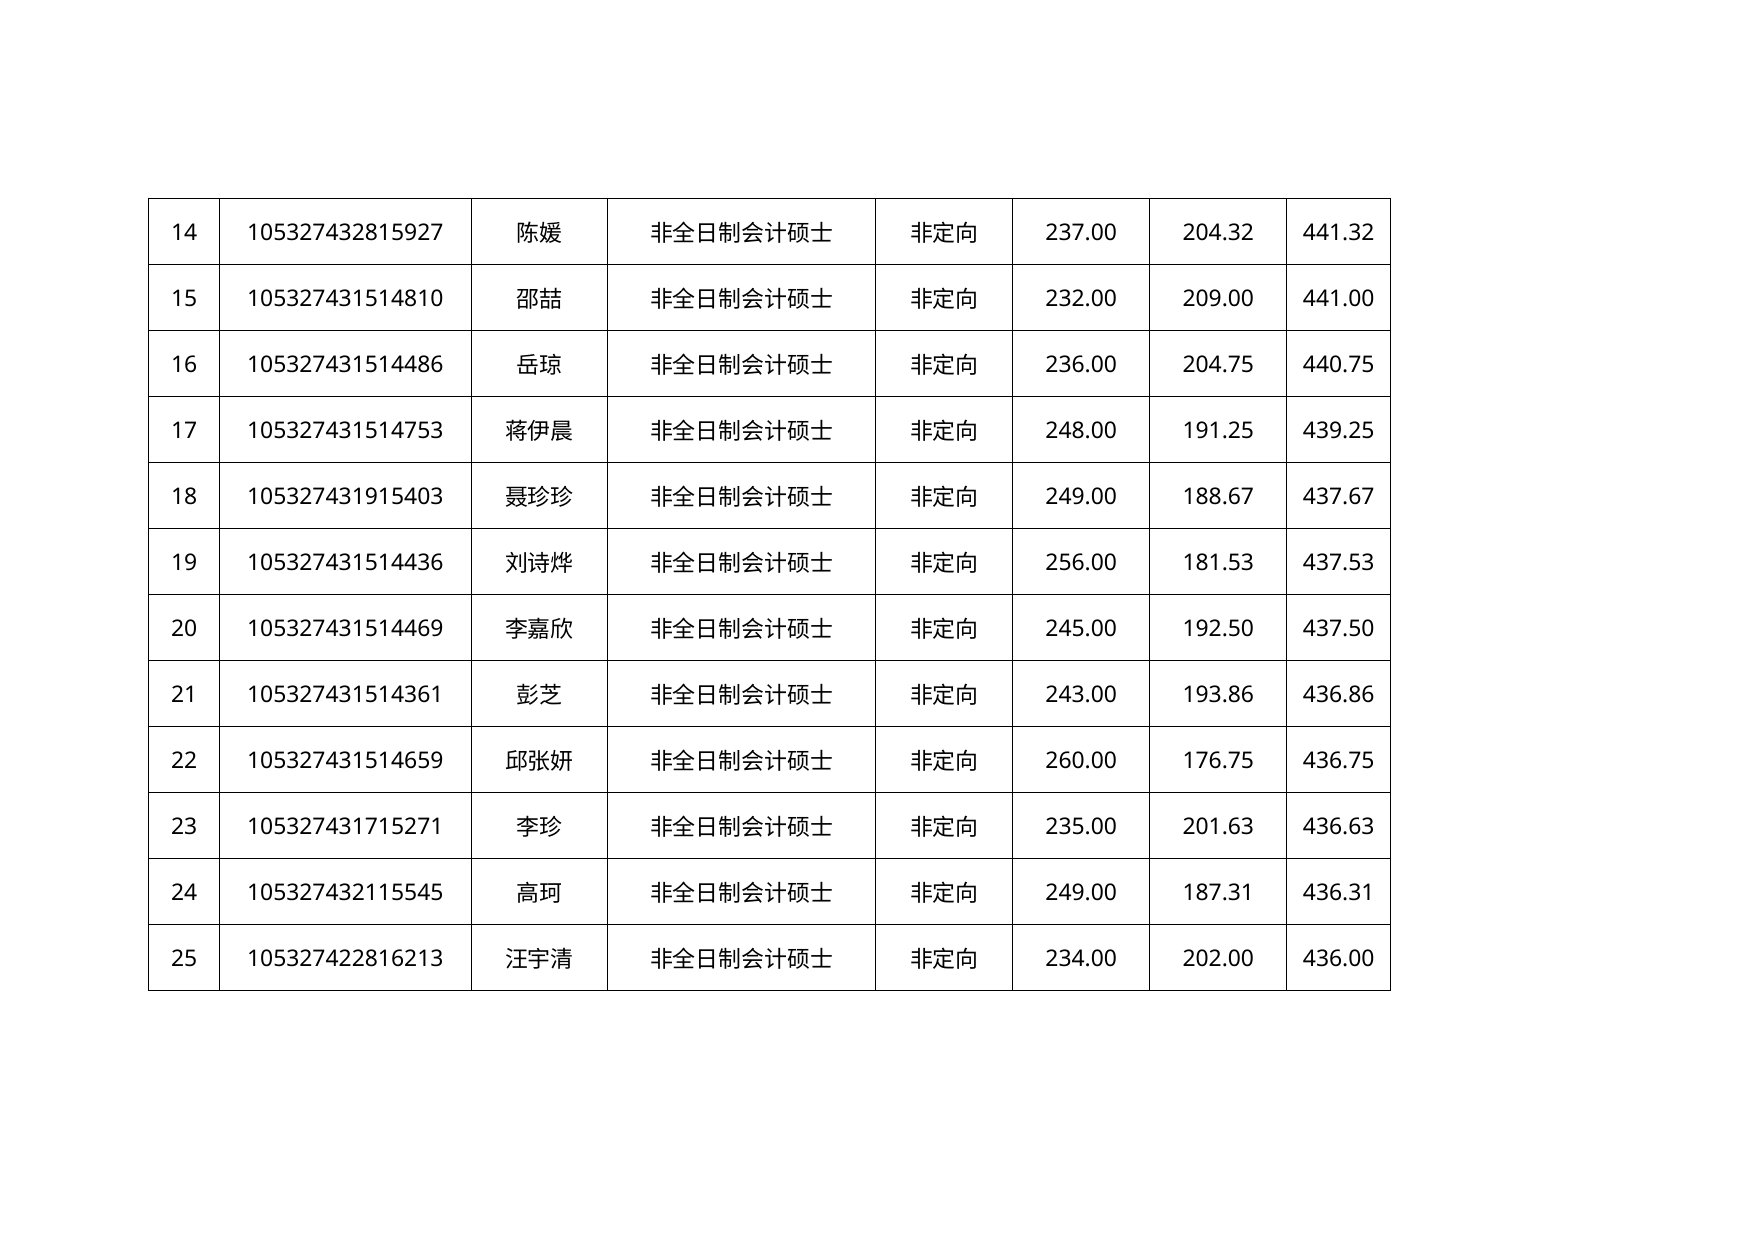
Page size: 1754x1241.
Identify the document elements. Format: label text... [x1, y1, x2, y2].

table_cell 249.00 [1013, 463, 1149, 528]
table_cell 441.32 [1287, 199, 1390, 264]
table_cell 刘诗烨 [472, 529, 607, 594]
table_cell 204.75 [1150, 331, 1286, 396]
table_cell 非全日制会计硕士 [608, 529, 875, 594]
table_cell 非定向 [876, 199, 1012, 264]
table_cell 204.32 [1150, 199, 1286, 264]
table_cell 非全日制会计硕士 [608, 397, 875, 462]
table_cell 436.86 [1287, 661, 1390, 726]
table_cell 非定向 [876, 265, 1012, 330]
table_cell 105327431514436 [220, 529, 471, 594]
table_cell 191.25 [1150, 397, 1286, 462]
table_cell 非全日制会计硕士 [608, 331, 875, 396]
table_cell 193.86 [1150, 661, 1286, 726]
table_cell 陈媛 [472, 199, 607, 264]
table_cell 249.00 [1013, 859, 1149, 924]
table_cell 17 [149, 397, 219, 462]
table_cell 18 [149, 463, 219, 528]
table_cell 高珂 [472, 859, 607, 924]
table_cell 李嘉欣 [472, 595, 607, 660]
table_cell 非定向 [876, 397, 1012, 462]
table_cell 16 [149, 331, 219, 396]
table_cell 105327431514486 [220, 331, 471, 396]
table_cell 237.00 [1013, 199, 1149, 264]
table_cell 25 [149, 925, 219, 990]
table_cell 21 [149, 661, 219, 726]
table_cell 234.00 [1013, 925, 1149, 990]
table_cell 汪宇清 [472, 925, 607, 990]
table_cell 437.53 [1287, 529, 1390, 594]
table_cell 201.63 [1150, 793, 1286, 858]
table_cell 436.75 [1287, 727, 1390, 792]
table_cell 176.75 [1150, 727, 1286, 792]
table_cell 245.00 [1013, 595, 1149, 660]
table_cell 439.25 [1287, 397, 1390, 462]
table_cell 非全日制会计硕士 [608, 793, 875, 858]
table_cell 105327432115545 [220, 859, 471, 924]
table_cell 105327431514659 [220, 727, 471, 792]
table_cell 105327432815927 [220, 199, 471, 264]
table_cell 105327422816213 [220, 925, 471, 990]
table_cell 邱张妍 [472, 727, 607, 792]
table_cell 187.31 [1150, 859, 1286, 924]
table_cell 非定向 [876, 859, 1012, 924]
table_cell 436.63 [1287, 793, 1390, 858]
table_cell 非全日制会计硕士 [608, 661, 875, 726]
table_cell 非定向 [876, 661, 1012, 726]
table_cell 非定向 [876, 463, 1012, 528]
table_cell 235.00 [1013, 793, 1149, 858]
table_cell 105327431715271 [220, 793, 471, 858]
table_cell 20 [149, 595, 219, 660]
table_cell 非全日制会计硕士 [608, 925, 875, 990]
table_cell 105327431915403 [220, 463, 471, 528]
table_cell 236.00 [1013, 331, 1149, 396]
table_cell 非全日制会计硕士 [608, 265, 875, 330]
table_cell 24 [149, 859, 219, 924]
table_cell 192.50 [1150, 595, 1286, 660]
table_cell 105327431514469 [220, 595, 471, 660]
table_cell 209.00 [1150, 265, 1286, 330]
table_cell 23 [149, 793, 219, 858]
table_cell 非全日制会计硕士 [608, 199, 875, 264]
table_cell 彭芝 [472, 661, 607, 726]
table_cell 437.50 [1287, 595, 1390, 660]
table_cell 105327431514753 [220, 397, 471, 462]
table_cell 非定向 [876, 331, 1012, 396]
table_cell 436.00 [1287, 925, 1390, 990]
table_cell 李珍 [472, 793, 607, 858]
table_cell 14 [149, 199, 219, 264]
table_cell 非全日制会计硕士 [608, 859, 875, 924]
table_cell 非全日制会计硕士 [608, 595, 875, 660]
table_cell 19 [149, 529, 219, 594]
table_cell 22 [149, 727, 219, 792]
table_cell 非定向 [876, 529, 1012, 594]
table_cell 248.00 [1013, 397, 1149, 462]
table_cell 聂珍珍 [472, 463, 607, 528]
table_cell 非定向 [876, 793, 1012, 858]
table_cell 256.00 [1013, 529, 1149, 594]
table_cell 436.31 [1287, 859, 1390, 924]
table_cell 岳琼 [472, 331, 607, 396]
table_cell 非定向 [876, 727, 1012, 792]
table_cell 181.53 [1150, 529, 1286, 594]
table_cell 蒋伊晨 [472, 397, 607, 462]
table_cell 105327431514361 [220, 661, 471, 726]
table_cell 邵喆 [472, 265, 607, 330]
table_cell 441.00 [1287, 265, 1390, 330]
table_cell 非定向 [876, 925, 1012, 990]
table_cell 437.67 [1287, 463, 1390, 528]
table_cell 15 [149, 265, 219, 330]
table_cell 260.00 [1013, 727, 1149, 792]
table_cell 非全日制会计硕士 [608, 727, 875, 792]
table_cell 243.00 [1013, 661, 1149, 726]
table_cell 232.00 [1013, 265, 1149, 330]
table_cell 440.75 [1287, 331, 1390, 396]
table_cell 202.00 [1150, 925, 1286, 990]
table_cell 105327431514810 [220, 265, 471, 330]
table_cell 非全日制会计硕士 [608, 463, 875, 528]
table_cell 非定向 [876, 595, 1012, 660]
table_cell 188.67 [1150, 463, 1286, 528]
